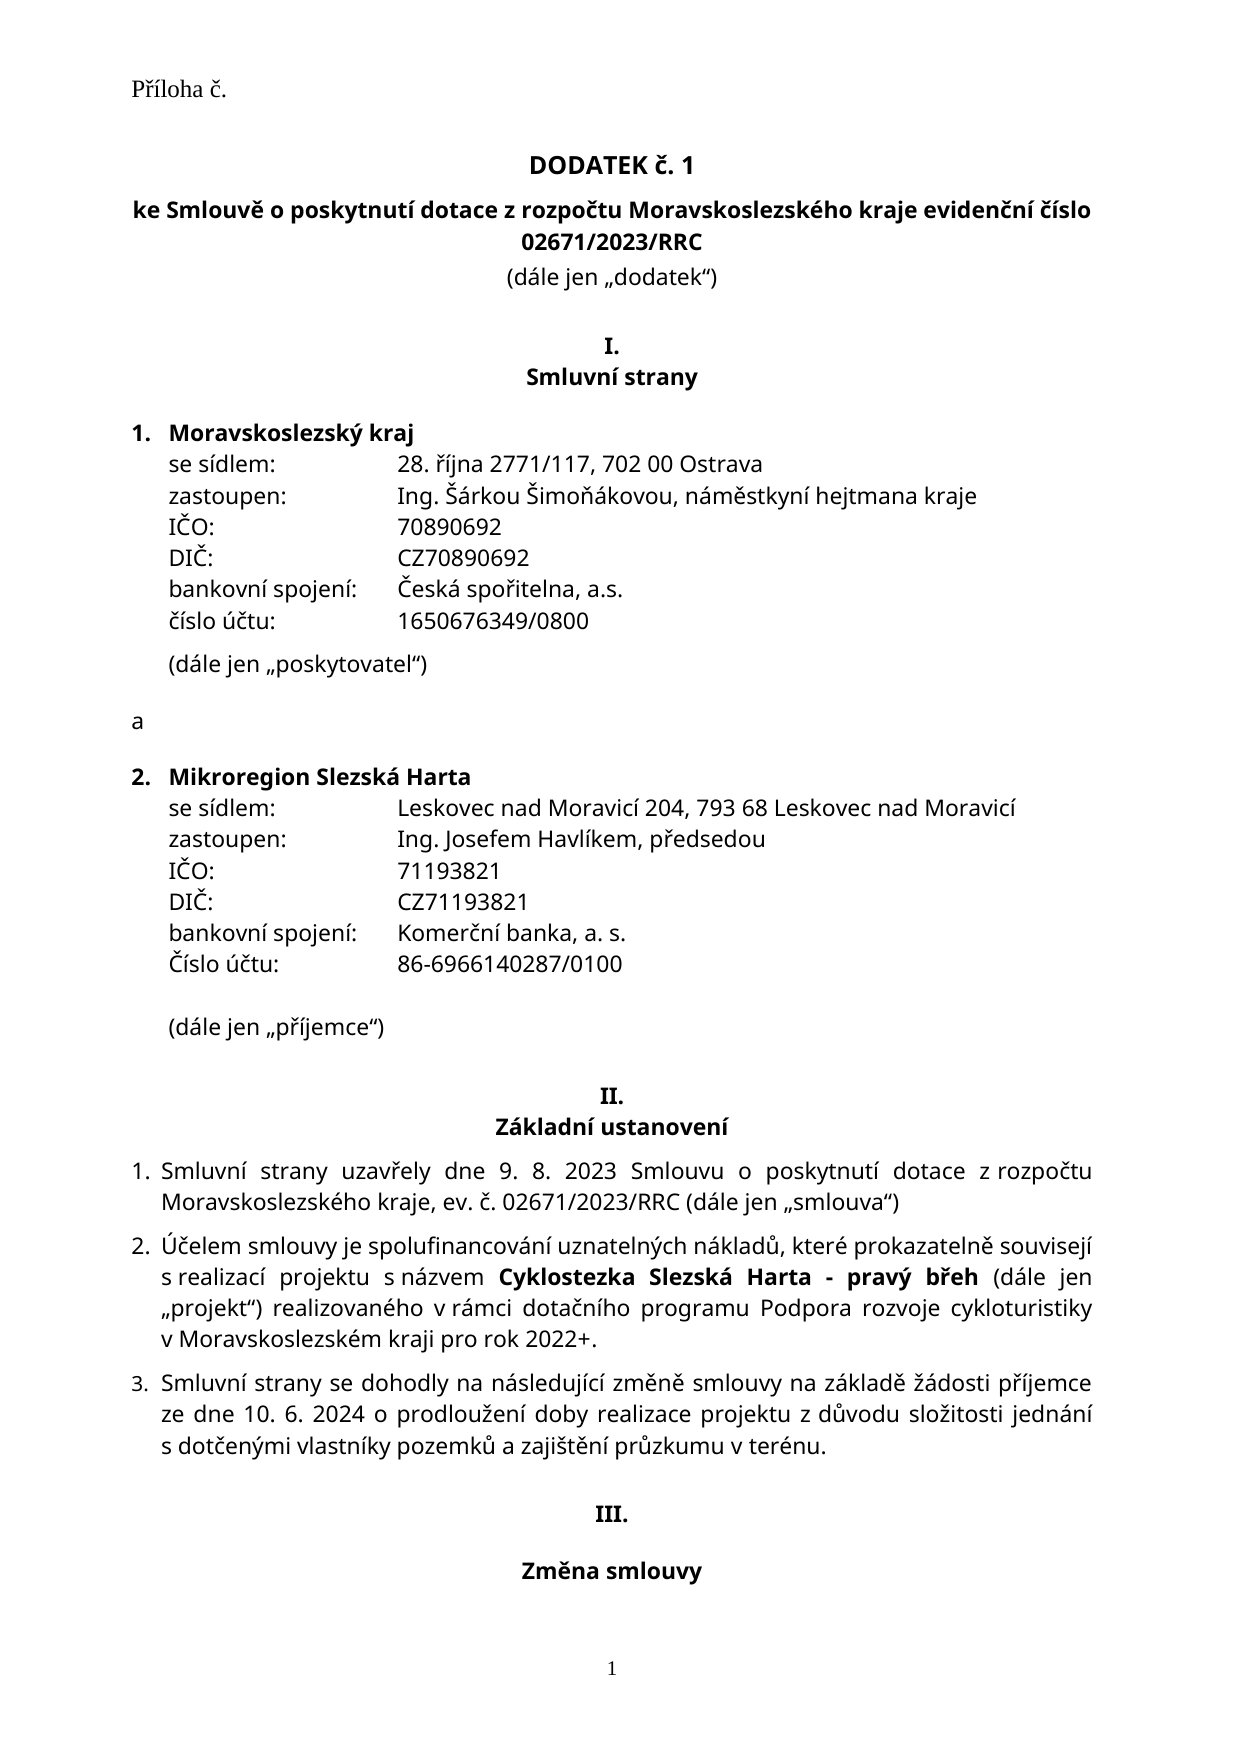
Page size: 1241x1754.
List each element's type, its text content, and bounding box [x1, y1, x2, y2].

text bankovní spojení: Komerční banka, a. s. [168, 917, 1092, 948]
text (dále jen „příjemce“) [168, 1011, 1092, 1042]
list Moravskoslezský kraj [131, 417, 1092, 448]
text a [131, 705, 1092, 736]
text číslo účtu: 1650676349/0800 [168, 605, 1092, 636]
subtitle III. [131, 1498, 1092, 1530]
title DODATEK č. 1 [131, 148, 1092, 182]
subtitle II. Základní ustanovení [131, 1080, 1092, 1142]
list Účelem smlouvy je spolufinancování uznatelných nákladů, které prokazatelně souvisejí s realizací projektu s názvem Cyklostezka Slezská Harta - pravý břeh (dále jen „projekt“) realizovaného v rámci dotačního programu Podpora rozvoje cykloturistiky v Moravskoslezském kraji pro rok 2022+. [131, 1230, 1092, 1355]
text IČO: 70890692 [168, 511, 1092, 542]
list Smluvní strany se dohodly na následující změně smlouvy na základě žádosti příjemce ze dne 10. 6. 2024 o prodloužení doby realizace projektu z důvodu složitosti jednání s dotčenými vlastníky pozemků a zajištění průzkumu v terénu. [131, 1367, 1092, 1461]
list Smluvní strany uzavřely dne 9. 8. 2023 Smlouvu o poskytnutí dotace z rozpočtu Moravskoslezského kraje, ev. č. 02671/2023/RRC (dále jen „smlouva“) [131, 1155, 1092, 1217]
text Změna smlouvy [131, 1555, 1092, 1586]
text zastoupen: Ing. Josefem Havlíkem, předsedou [168, 823, 1092, 855]
text (dále jen „poskytovatel“) [168, 648, 1092, 680]
list Mikroregion Slezská Harta [131, 761, 1092, 792]
text DIČ: CZ71193821 [168, 886, 1092, 917]
text Číslo účtu: 86-6966140287/0100 [168, 948, 1092, 980]
text zastoupen: Ing. Šárkou Šimoňákovou, náměstkyní hejtmana kraje [168, 480, 1092, 511]
text se sídlem: 28. října 2771/117, 702 00 Ostrava [168, 448, 1092, 480]
text IČO: 71193821 [168, 855, 1092, 886]
text bankovní spojení: Česká spořitelna, a.s. [168, 573, 1092, 605]
text se sídlem: Leskovec nad Moravicí 204, 793 68 Leskovec nad Moravicí [168, 792, 1092, 823]
text DIČ: CZ70890692 [168, 542, 1092, 573]
subtitle I. Smluvní strany [131, 330, 1092, 392]
text ke Smlouvě o poskytnutí dotace z rozpočtu Moravskoslezského kraje evidenční číslo 02671/2023/RRC [131, 194, 1092, 257]
text (dále jen „dodatek“) [131, 261, 1092, 292]
